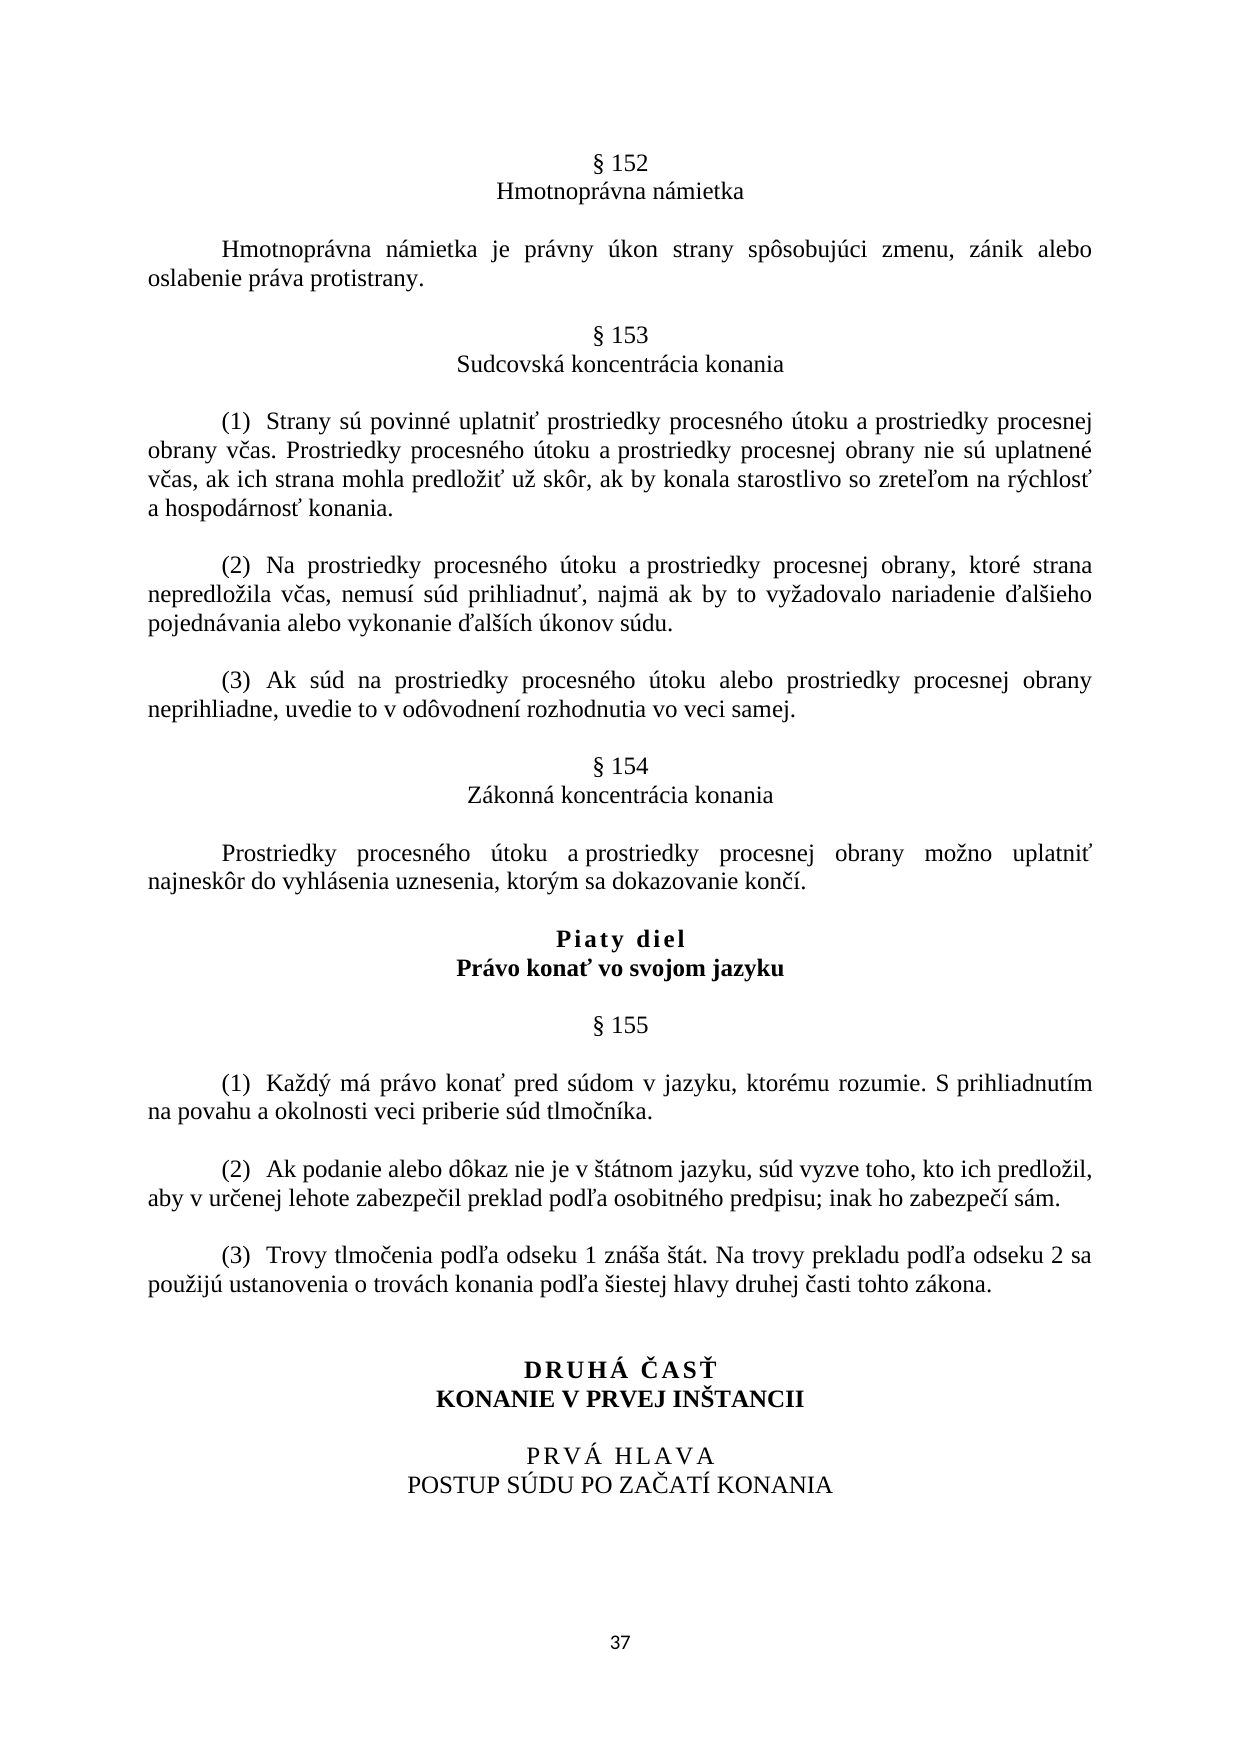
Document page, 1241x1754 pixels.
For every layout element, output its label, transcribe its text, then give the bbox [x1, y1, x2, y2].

text § 153 [148, 320, 1093, 349]
text konanie v prvej inštancii [148, 1384, 1093, 1413]
text Zákonná koncentrácia konania [148, 780, 1093, 809]
list Ak podanie alebo dôkaz nie je v štátnom jazyku, súd vyzve toho, kto ich predložil, aby v určenej lehote zabezpečil preklad podľa osobitného predpisu; inak ho zabezpečí sám. [148, 1154, 1093, 1211]
list Strany sú povinné uplatniť prostriedky procesného útoku a prostriedky procesnej obrany včas. Prostriedky procesného útoku a prostriedky procesnej obrany nie sú uplatnené včas, ak ich strana mohla predložiť už skôr, ak by konala starostlivo so zreteľom na rýchlosť a hospodárnosť konania. [148, 406, 1093, 521]
list Ak súd na prostriedky procesného útoku alebo prostriedky procesnej obrany neprihliadne, uvedie to v odôvodnení rozhodnutia vo veci samej. [148, 665, 1093, 723]
text § 154 [148, 751, 1093, 780]
text § 155 [148, 1010, 1093, 1039]
text Hmotnoprávna námietka [148, 176, 1093, 205]
text Sudcovská koncentrácia konania [148, 349, 1093, 378]
text § 152 [148, 148, 1093, 176]
text Hmotnoprávna námietka je právny úkon strany spôsobujúci zmenu, zánik alebo oslabenie práva protistrany. [148, 234, 1093, 291]
list Každý má právo konať pred súdom v jazyku, ktorému rozumie. S prihliadnutím na povahu a okolnosti veci priberie súd tlmočníka. [148, 1068, 1093, 1125]
list Trovy tlmočenia podľa odseku 1 znáša štát. Na trovy prekladu podľa odseku 2 sa použijú ustanovenia o trovách konania podľa šiestej hlavy druhej časti tohto zákona. [148, 1240, 1093, 1298]
text Piaty diel [148, 924, 1093, 953]
text Prostriedky procesného útoku a prostriedky procesnej obrany možno uplatniť najneskôr do vyhlásenia uznesenia, ktorým sa dokazovanie končí. [148, 838, 1093, 895]
text Druhá časť [148, 1355, 1093, 1384]
text Právo konať vo svojom jazyku [148, 953, 1093, 981]
text Prvá hlava [148, 1441, 1093, 1470]
list Na prostriedky procesného útoku a prostriedky procesnej obrany, ktoré strana nepredložila včas, nemusí súd prihliadnuť, najmä ak by to vyžadovalo nariadenie ďalšieho pojednávania alebo vykonanie ďalších úkonov súdu. [148, 550, 1093, 636]
text Postup súdu po začatí konania [148, 1470, 1093, 1499]
